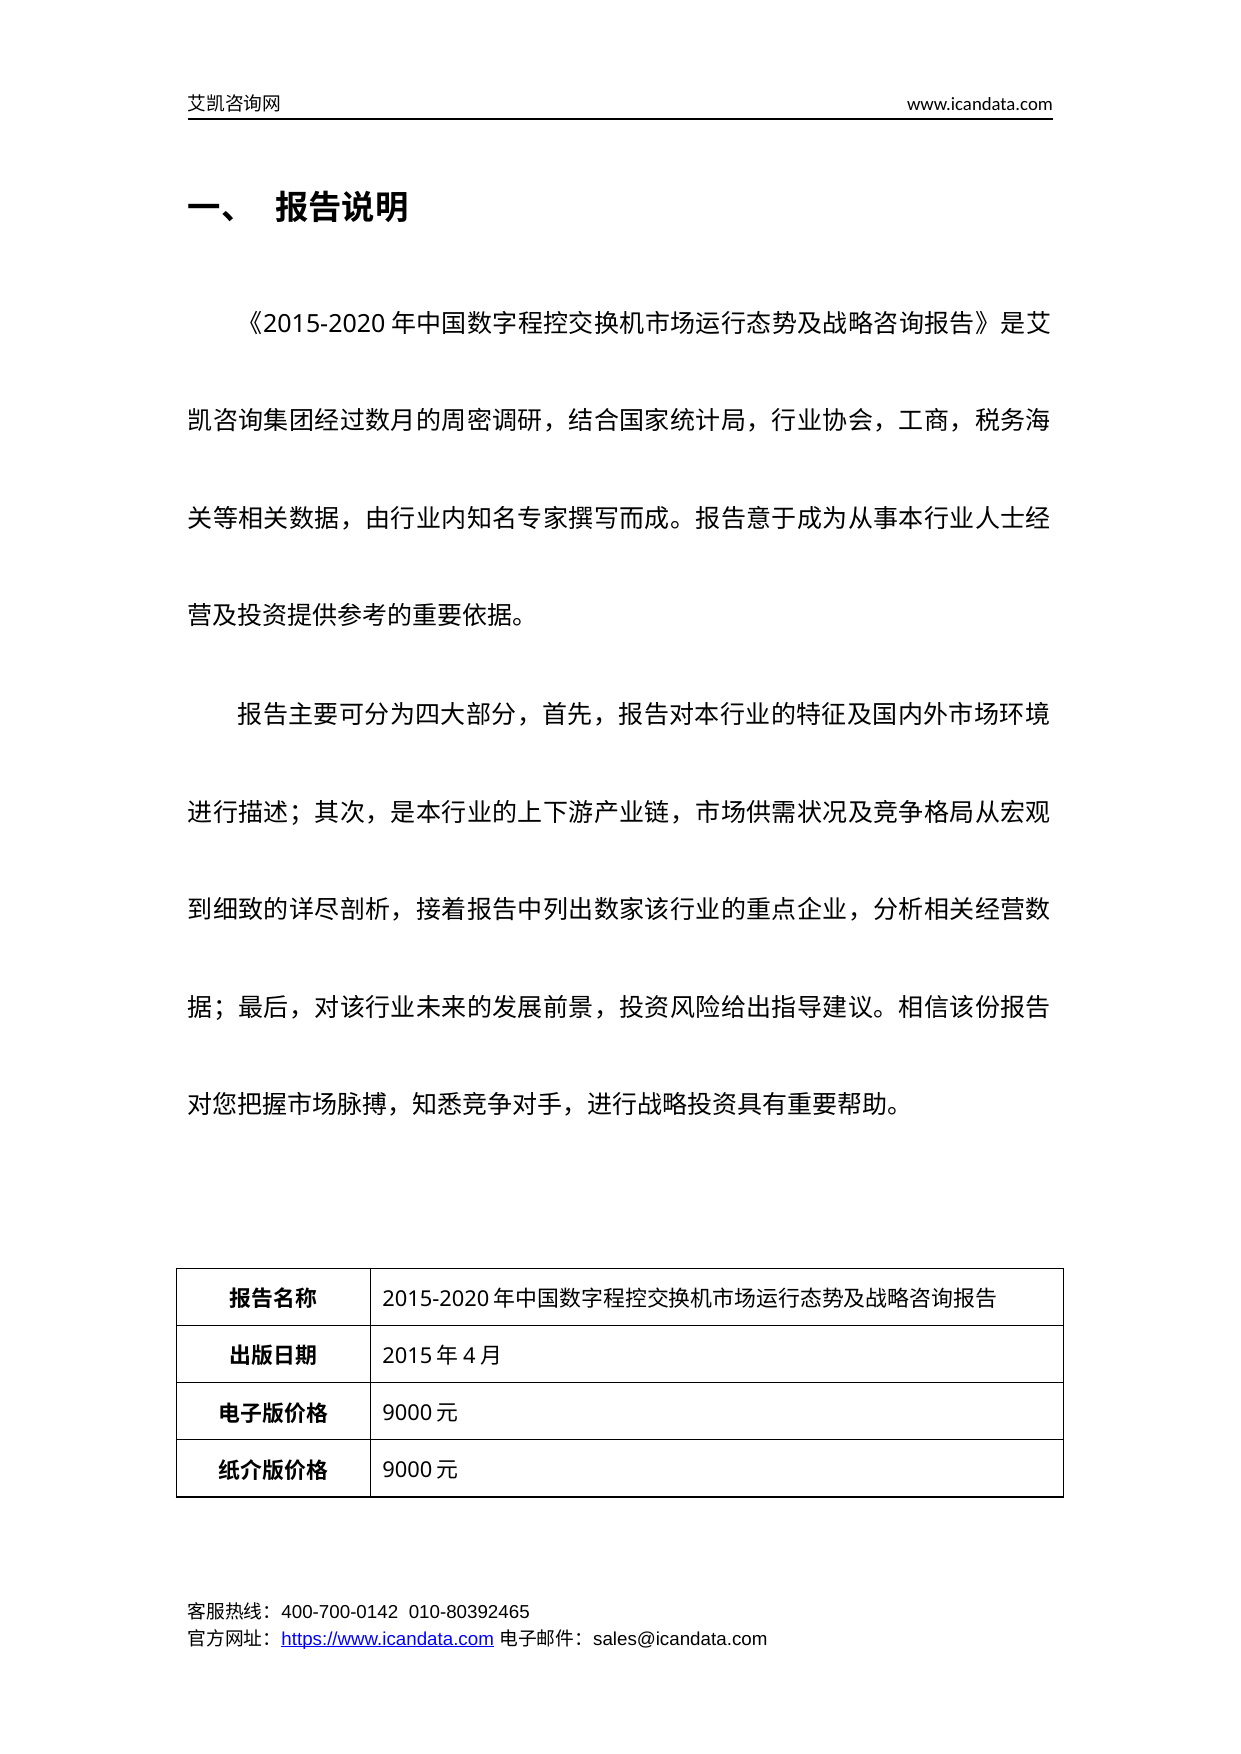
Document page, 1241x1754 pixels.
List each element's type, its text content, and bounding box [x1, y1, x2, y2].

table_cell 纸介版价格 [177, 1440, 370, 1496]
table_cell 9000元 [371, 1440, 1063, 1496]
table_header 报告名称 [177, 1269, 370, 1325]
table_cell 电子版价格 [177, 1383, 370, 1439]
text 报告主要可分为四大部分，首先，报告对本行业的特征及国内外市场环境进行描述；其次，是本行业的上下游产业链，市场供需状况及竞争格局从宏观到细致的详尽剖析，接着报告中列出数家该行业的重点企业，分析相关经营数据；最后，对该行业未来的发展前景，投资风险给出指导建议。相信该份报告对您把握市场脉搏，知悉竞争对手，进行战略投资具有重要帮助。 [187, 681, 1053, 1136]
table_cell 9000元 [371, 1383, 1063, 1439]
text 《2015-2020年中国数字程控交换机市场运行态势及战略咨询报告》是艾凯咨询集团经过数月的周密调研，结合国家统计局，行业协会，工商，税务海关等相关数据，由行业内知名专家撰写而成。报告意于成为从事本行业人士经营及投资提供参考的重要依据。 [187, 289, 1053, 646]
table_header 2015-2020年中国数字程控交换机市场运行态势及战略咨询报告 [371, 1269, 1063, 1325]
table_cell 2015年4月 [371, 1326, 1063, 1382]
table_cell 出版日期 [177, 1326, 370, 1382]
subtitle 报告说明 [187, 172, 1053, 237]
